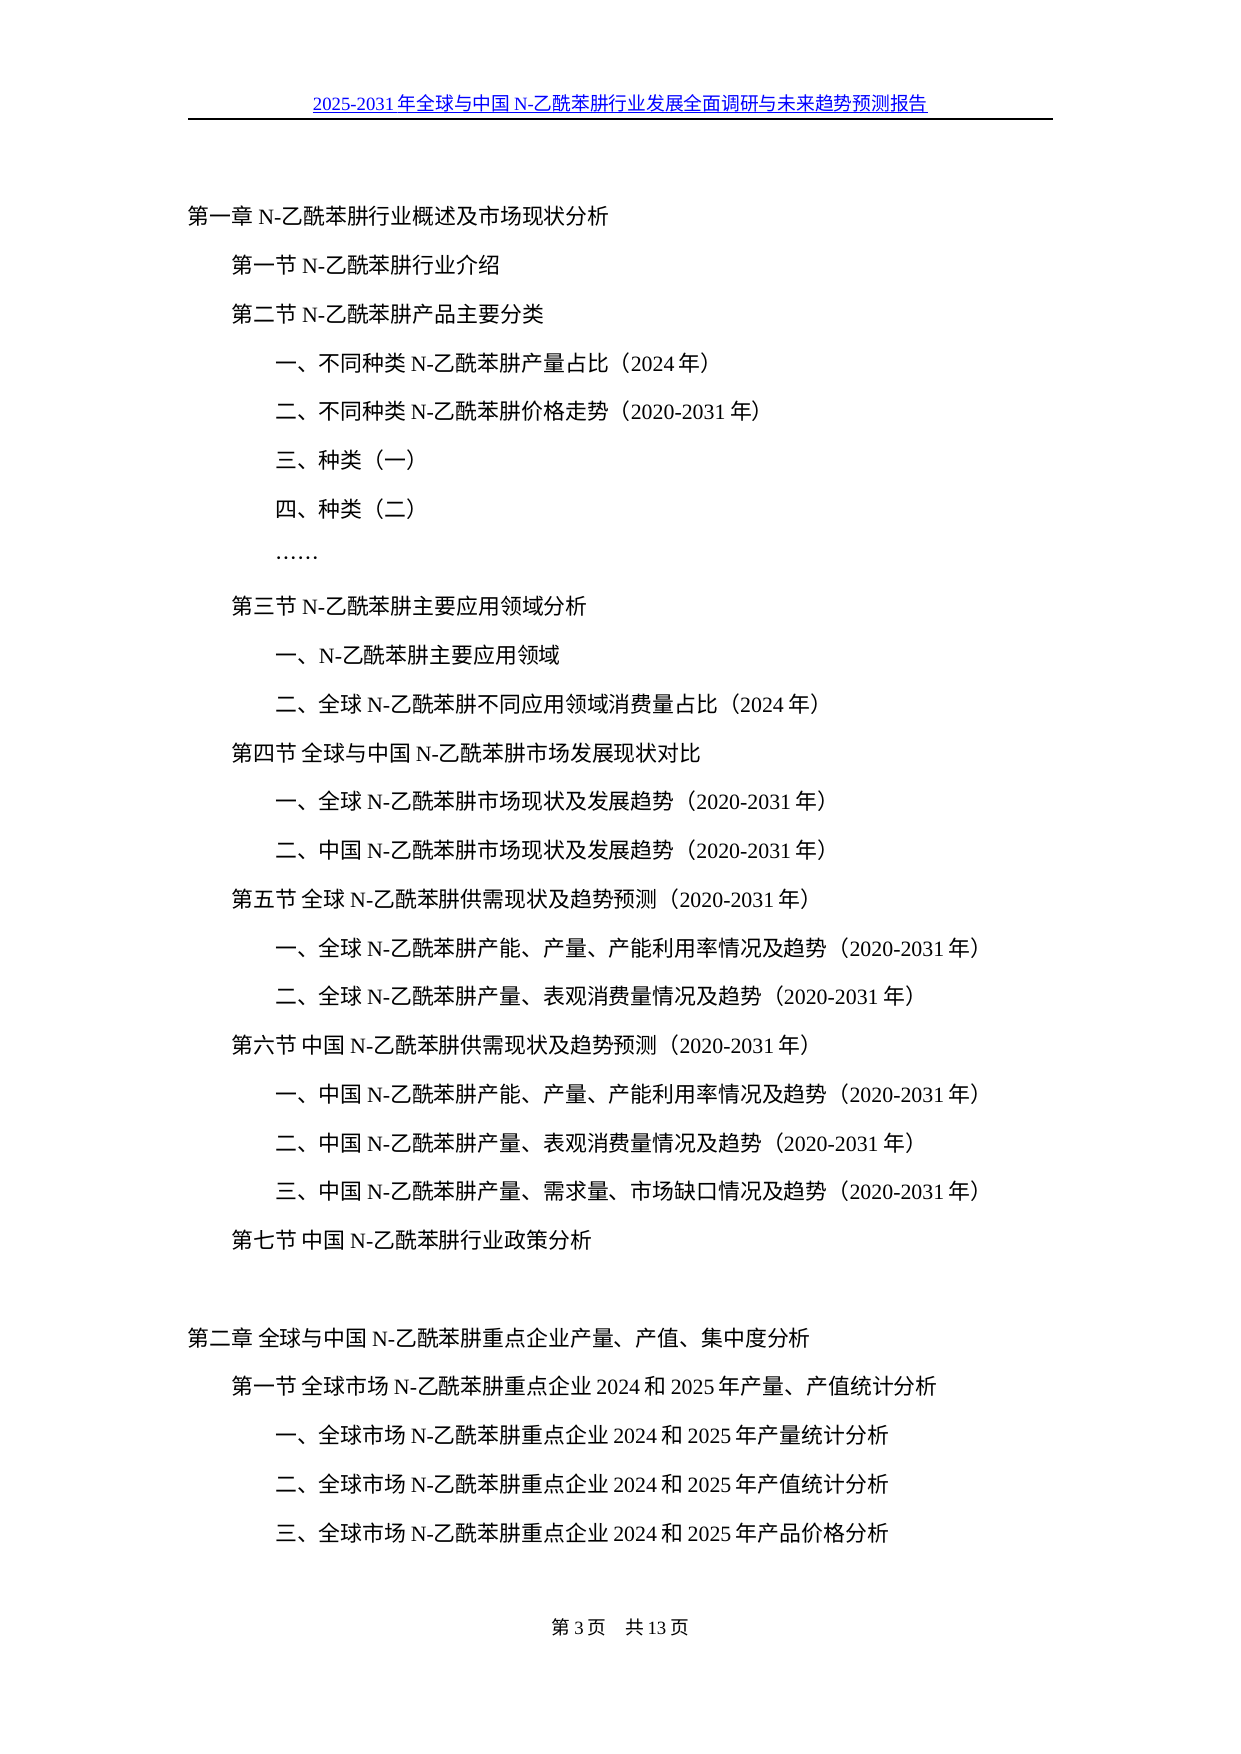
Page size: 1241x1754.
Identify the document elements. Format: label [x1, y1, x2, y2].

text [187, 150, 1053, 1548]
